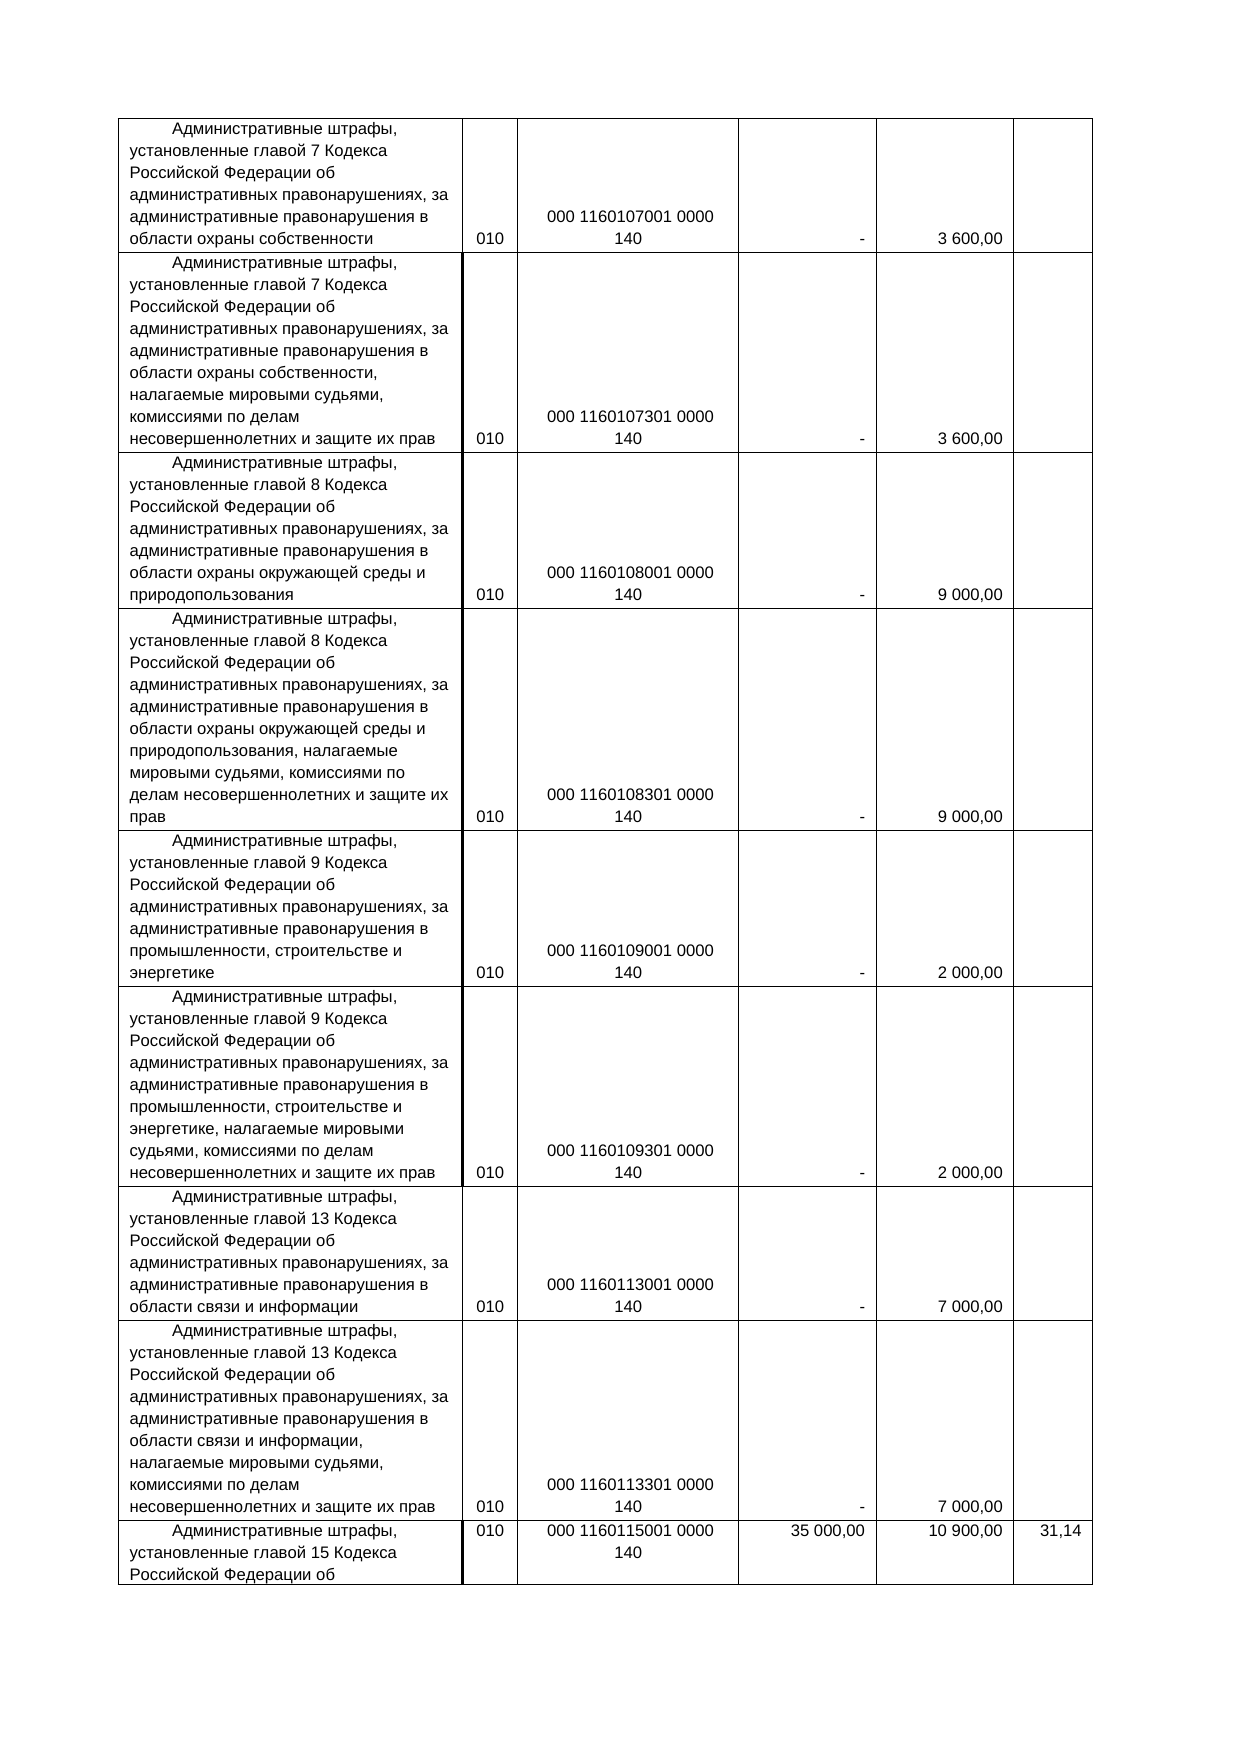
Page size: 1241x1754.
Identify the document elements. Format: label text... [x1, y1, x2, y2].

table_cell 000 1160113001 0000 140 [518, 1187, 738, 1319]
table_cell 010 [463, 1187, 517, 1319]
table_cell - [739, 831, 876, 986]
table_cell - [739, 1321, 876, 1519]
table_cell 3 600,00 [877, 253, 1013, 452]
table_cell [1014, 987, 1092, 1186]
table_cell 9 000,00 [877, 453, 1013, 608]
table_cell 000 1160107301 0000 140 [518, 253, 738, 452]
table_cell - [739, 453, 876, 608]
table_cell Административные штрафы, установленные главой 9 Кодекса Российской Федерации об административных правонарушениях, за административные правонарушения в промышленности, строительстве и энергетике, налагаемые мировыми судьями, комиссиями по делам несовершеннолетних и защите их прав [119, 987, 461, 1186]
table_cell Административные штрафы, установленные главой 13 Кодекса Российской Федерации об административных правонарушениях, за административные правонарушения в области связи и информации [119, 1187, 462, 1319]
table_cell 000 1160108301 0000 140 [518, 609, 738, 830]
table_cell - [739, 987, 876, 1186]
table_cell 000 1160109001 0000 140 [518, 831, 738, 986]
table_cell Административные штрафы, установленные главой 8 Кодекса Российской Федерации об административных правонарушениях, за административные правонарушения в области охраны окружающей среды и природопользования [119, 453, 461, 608]
table_cell 010 [464, 831, 517, 986]
table_cell - [739, 609, 876, 830]
table_cell 010 [463, 119, 517, 252]
table_cell [1014, 453, 1092, 608]
table_cell [1014, 1321, 1092, 1519]
table_cell [1014, 119, 1092, 252]
table_cell Административные штрафы, установленные главой 7 Кодекса Российской Федерации об административных правонарушениях, за административные правонарушения в области охраны собственности, налагаемые мировыми судьями, комиссиями по делам несовершеннолетних и защите их прав [119, 253, 461, 452]
table_cell Административные штрафы, установленные главой 8 Кодекса Российской Федерации об административных правонарушениях, за административные правонарушения в области охраны окружающей среды и природопользования, налагаемые мировыми судьями, комиссиями по делам несовершеннолетних и защите их прав [119, 609, 461, 830]
table_cell 3 600,00 [877, 119, 1013, 252]
table_cell 35 000,00 [739, 1521, 876, 1584]
table_cell 31,14 [1014, 1521, 1092, 1584]
table_cell Административные штрафы, установленные главой 7 Кодекса Российской Федерации об административных правонарушениях, за административные правонарушения в области охраны собственности [119, 119, 462, 252]
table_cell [518, 1521, 738, 1584]
table_cell - [739, 1187, 876, 1319]
table_cell 000 1160109301 0000 140 [518, 987, 738, 1186]
table_cell [1014, 609, 1092, 830]
table_cell Административные штрафы, установленные главой 9 Кодекса Российской Федерации об административных правонарушениях, за административные правонарушения в промышленности, строительстве и энергетике [119, 831, 461, 986]
table_cell 10 900,00 [877, 1521, 1013, 1584]
table_cell Административные штрафы, установленные главой 13 Кодекса Российской Федерации об административных правонарушениях, за административные правонарушения в области связи и информации, налагаемые мировыми судьями, комиссиями по делам несовершеннолетних и защите их прав [119, 1321, 462, 1519]
table_cell [1014, 253, 1092, 452]
table_cell 000 1160107001 0000 140 [518, 119, 738, 252]
table_cell 2 000,00 [877, 831, 1013, 986]
table_cell 7 000,00 [877, 1321, 1013, 1519]
table_cell [1014, 831, 1092, 986]
table_cell - [739, 253, 876, 452]
table_cell 010 [464, 253, 517, 452]
table_cell 010 [463, 1321, 517, 1519]
table_cell 010 [464, 987, 517, 1186]
table_cell 000 1160113301 0000 140 [518, 1321, 738, 1519]
table_cell - [739, 119, 876, 252]
table_cell [1014, 1187, 1092, 1319]
table_cell 010 [464, 609, 517, 830]
table_cell 2 000,00 [877, 987, 1013, 1186]
table_cell 9 000,00 [877, 609, 1013, 830]
table_cell 000 1160108001 0000 140 [518, 453, 738, 608]
table_cell 010 [464, 1521, 517, 1584]
table_cell 7 000,00 [877, 1187, 1013, 1319]
table_cell 010 [464, 453, 517, 608]
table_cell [119, 1521, 461, 1584]
